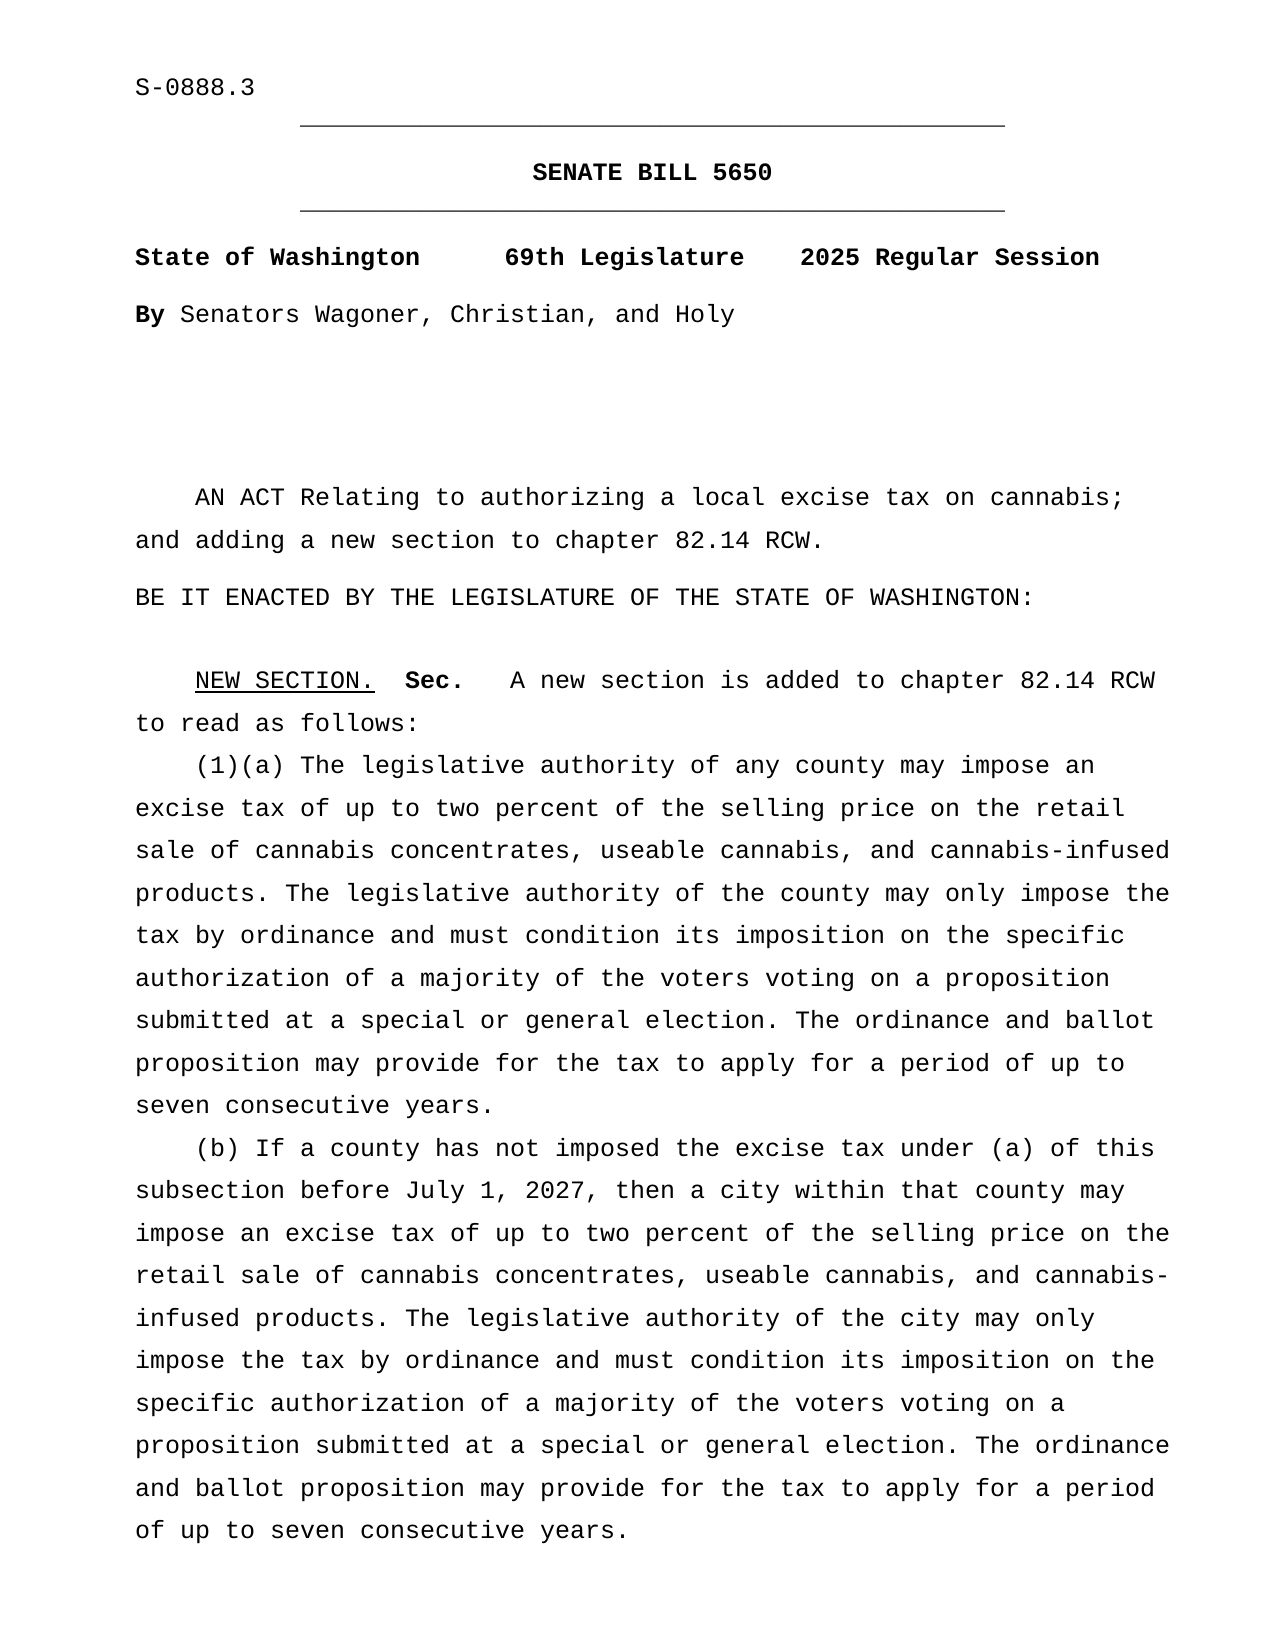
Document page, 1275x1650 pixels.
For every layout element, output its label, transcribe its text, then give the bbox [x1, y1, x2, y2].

text _______________________________________________ [135, 188, 1170, 217]
text S-0888.3 [135, 75, 1170, 103]
text (b) If a county has not imposed the excise tax under (a) of this subsection before July 1, 2027, then a city within that county may impose an excise tax of up to two percent of the selling price on the retail sale of cannabis concentrates, useable cannabis, and cannabis-infused products. The legislative authority of the city may only impose the tax by ordinance and must condition its imposition on the specific authorization of a majority of the voters voting on a proposition submitted at a special or general election. The ordinance and ballot proposition may provide for the tax to apply for a period of up to seven consecutive years. [135, 1122, 1170, 1547]
text _______________________________________________ [135, 103, 1170, 132]
text AN ACT Relating to authorizing a local excise tax on cannabis; and adding a new section to chapter 82.14 RCW. [135, 472, 1170, 557]
text (1)(a) The legislative authority of any county may impose an excise tax of up to two percent of the selling price on the retail sale of cannabis concentrates, useable cannabis, and cannabis-infused products. The legislative authority of the county may only impose the tax by ordinance and must condition its imposition on the specific authorization of a majority of the voters voting on a proposition submitted at a special or general election. The ordinance and ballot proposition may provide for the tax to apply for a period of up to seven consecutive years. [135, 740, 1170, 1122]
text By Senators Wagoner, Christian, and Holy [135, 302, 1170, 330]
text SENATE BILL 5650 [135, 160, 1170, 188]
text State of Washington 69th Legislature 2025 Regular Session [135, 245, 1170, 273]
text NEW SECTION. Sec. A new section is added to chapter 82.14 RCW to read as follows: [135, 655, 1170, 740]
text BE IT ENACTED BY THE LEGISLATURE OF THE STATE OF WASHINGTON: [135, 585, 1170, 613]
